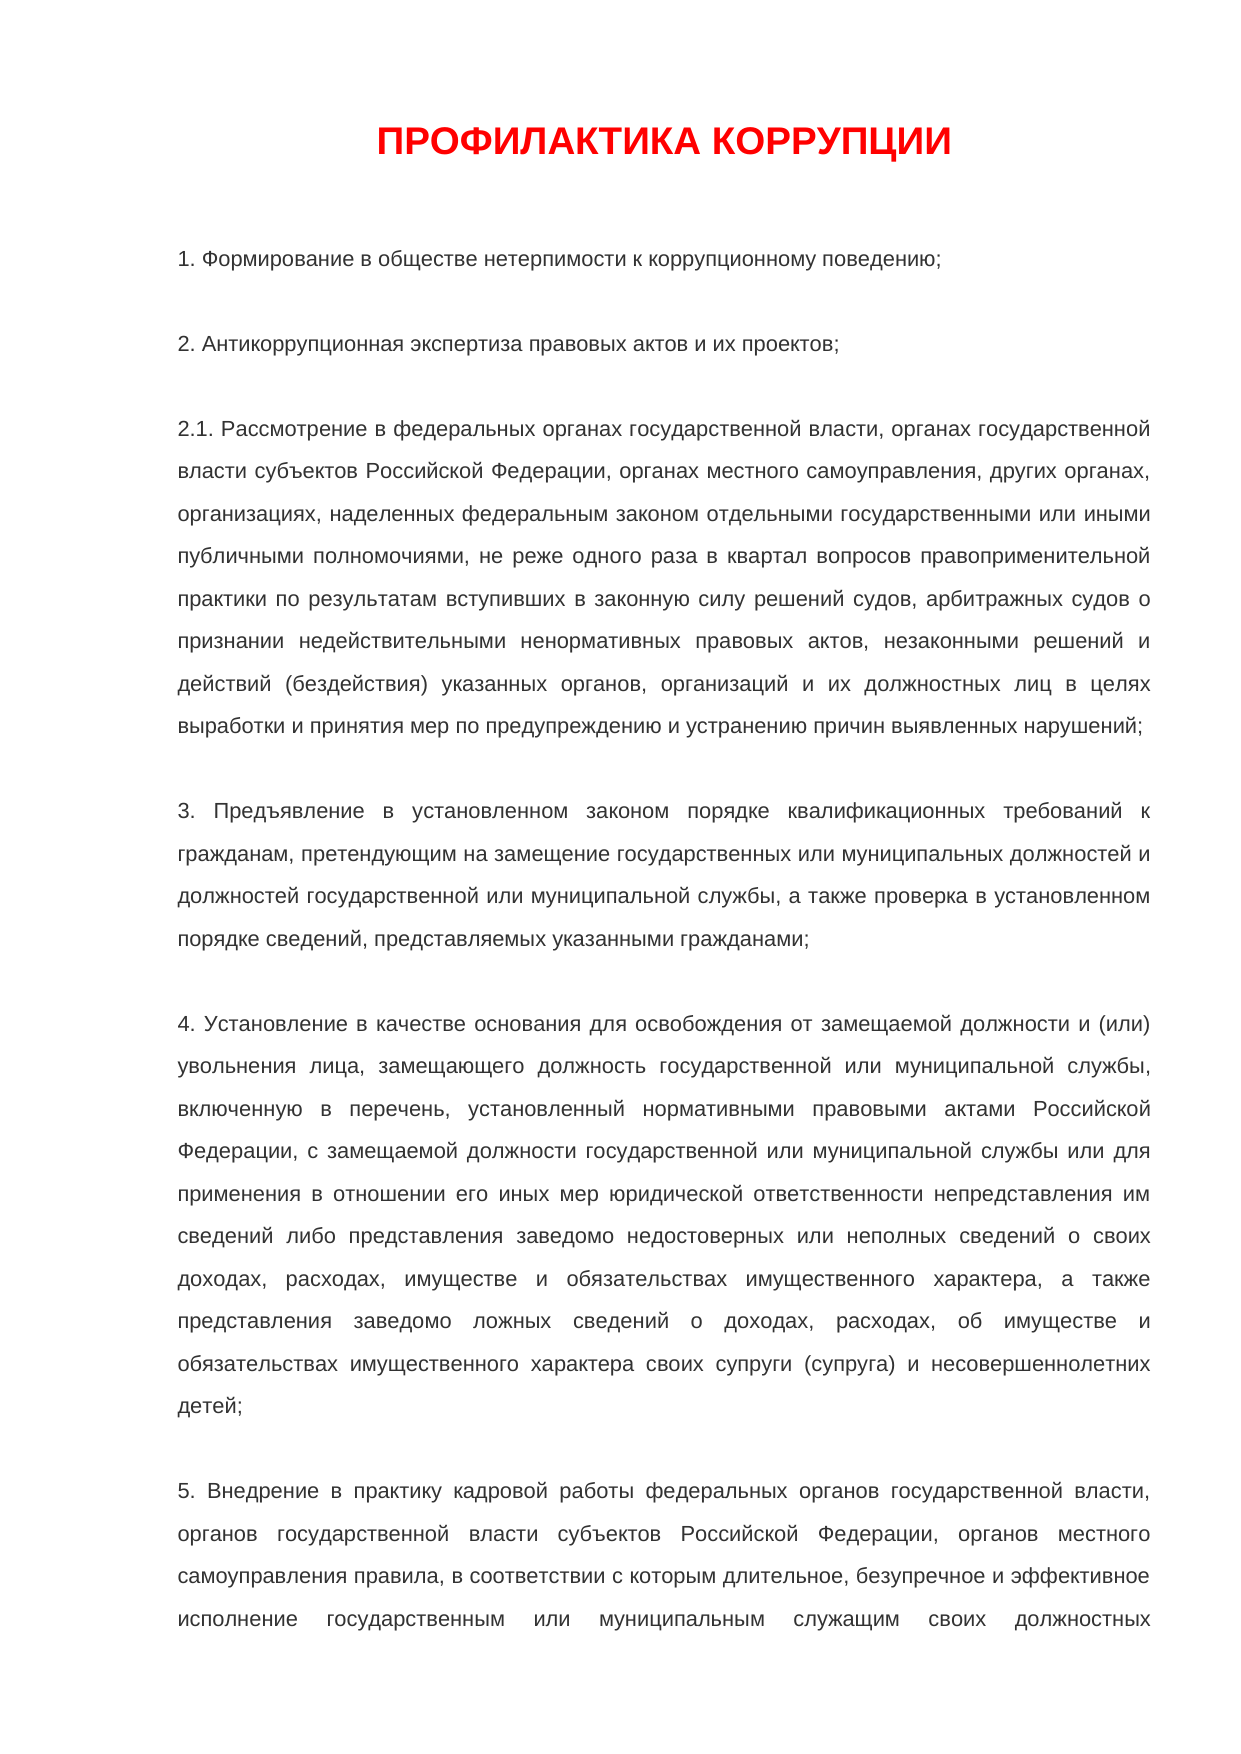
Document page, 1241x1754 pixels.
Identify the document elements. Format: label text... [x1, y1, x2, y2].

text 2. Антикоррупционная экспертиза правовых актов и их проектов; [177, 313, 1152, 356]
text 4. Установление в качестве основания для освобождения от замещаемой должности и (или) увольнения лица, замещающего должность государственной или муниципальной службы, включенную в перечень, установленный нормативными правовыми актами Российской Федерации, с замещаемой должности государственной или муниципальной службы или для применения в отношении его иных мер юридической ответственности непредставления им сведений либо представления заведомо недостоверных или неполных сведений о своих доходах, расходах, имуществе и обязательствах имущественного характера, а также представления заведомо ложных сведений о доходах, расходах, об имуществе и обязательствах имущественного характера своих супруги (супруга) и несовершеннолетних детей; [177, 993, 1152, 1418]
text ПРОФИЛАКТИКА КОРРУПЦИИ [177, 118, 1152, 162]
text 1. Формирование в обществе нетерпимости к коррупционному поведению; [177, 228, 1152, 271]
text 2.1. Рассмотрение в федеральных органах государственной власти, органах государственной власти субъектов Российской Федерации, органах местного самоуправления, других органах, организациях, наделенных федеральным законом отдельными государственными или иными публичными полномочиями, не реже одного раза в квартал вопросов правоприменительной практики по результатам вступивших в законную силу решений судов, арбитражных судов о признании недействительными ненормативных правовых актов, незаконными решений и действий (бездействия) указанных органов, организаций и их должностных лиц в целях выработки и принятия мер по предупреждению и устранению причин выявленных нарушений; [177, 398, 1152, 738]
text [177, 1461, 1152, 1631]
text 3. Предъявление в установленном законом порядке квалификационных требований к гражданам, претендующим на замещение государственных или муниципальных должностей и должностей государственной или муниципальной службы, а также проверка в установленном порядке сведений, представляемых указанными гражданами; [177, 781, 1152, 951]
